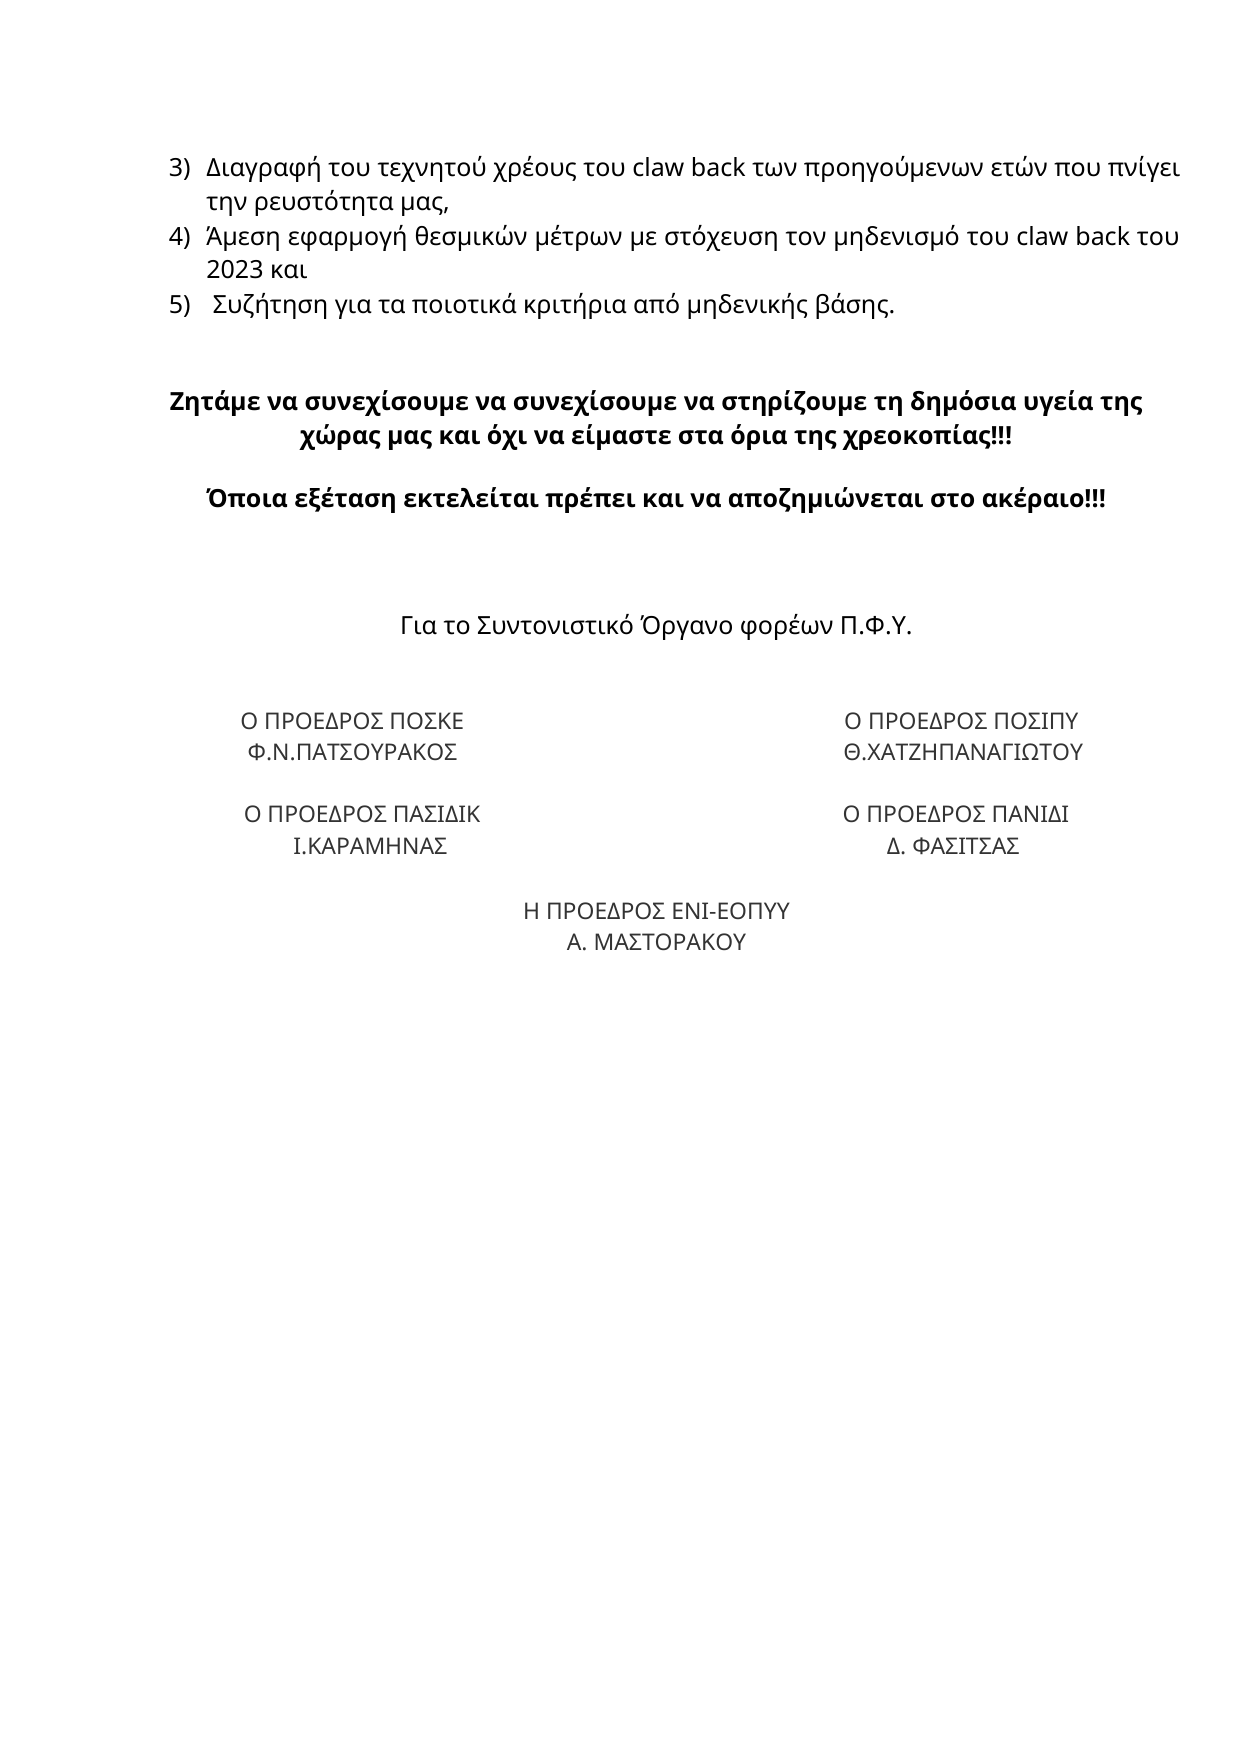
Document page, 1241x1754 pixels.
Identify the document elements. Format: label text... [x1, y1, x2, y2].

text Ζητάμε να συνεχίσουμε να συνεχίσουμε να στηρίζουμε τη δημόσια υγεία της χώρας μας και όχι να είμαστε στα όρια της χρεοκοπίας!!! [131, 383, 1181, 452]
list Διαγραφή του τεχνητού χρέους του claw back των προηγούμενων ετών που πνίγει την ρευστότητα μας, [169, 150, 1181, 218]
text Ο ΠΡΟΕΔΡΟΣ ΠΟΣΚΕ Ο ΠΡΟΕΔΡΟΣ ΠΟΣΙΠΥ Φ.Ν.ΠΑΤΣΟΥΡΑΚΟΣ Θ.ΧΑΤΖΗΠΑΝΑΓΙΩΤΟΥ [131, 704, 1181, 767]
text Α. ΜΑΣΤΟΡΑΚΟΥ [131, 926, 1181, 957]
text Όποια εξέταση εκτελείται πρέπει και να αποζημιώνεται στο ακέραιο!!! [131, 481, 1181, 515]
text Ο ΠΡΟΕΔΡΟΣ ΠΑΣΙΔΙΚ Ο ΠΡΟΕΔΡΟΣ ΠΑΝΙΔΙ Ι.ΚΑΡΑΜΗΝΑΣ Δ. ΦΑΣΙΤΣΑΣ [131, 798, 1181, 861]
text Η ΠΡΟΕΔΡΟΣ ΕΝΙ-ΕΟΠΥΥ [131, 895, 1181, 926]
text Για το Συντονιστικό Όργανο φορέων Π.Φ.Υ. [131, 607, 1181, 641]
list Συζήτηση για τα ποιοτικά κριτήρια από μηδενικής βάσης. [169, 286, 1181, 320]
list Άμεση εφαρμογή θεσμικών μέτρων με στόχευση τον μηδενισμό του claw back του 2023 και [169, 218, 1181, 286]
